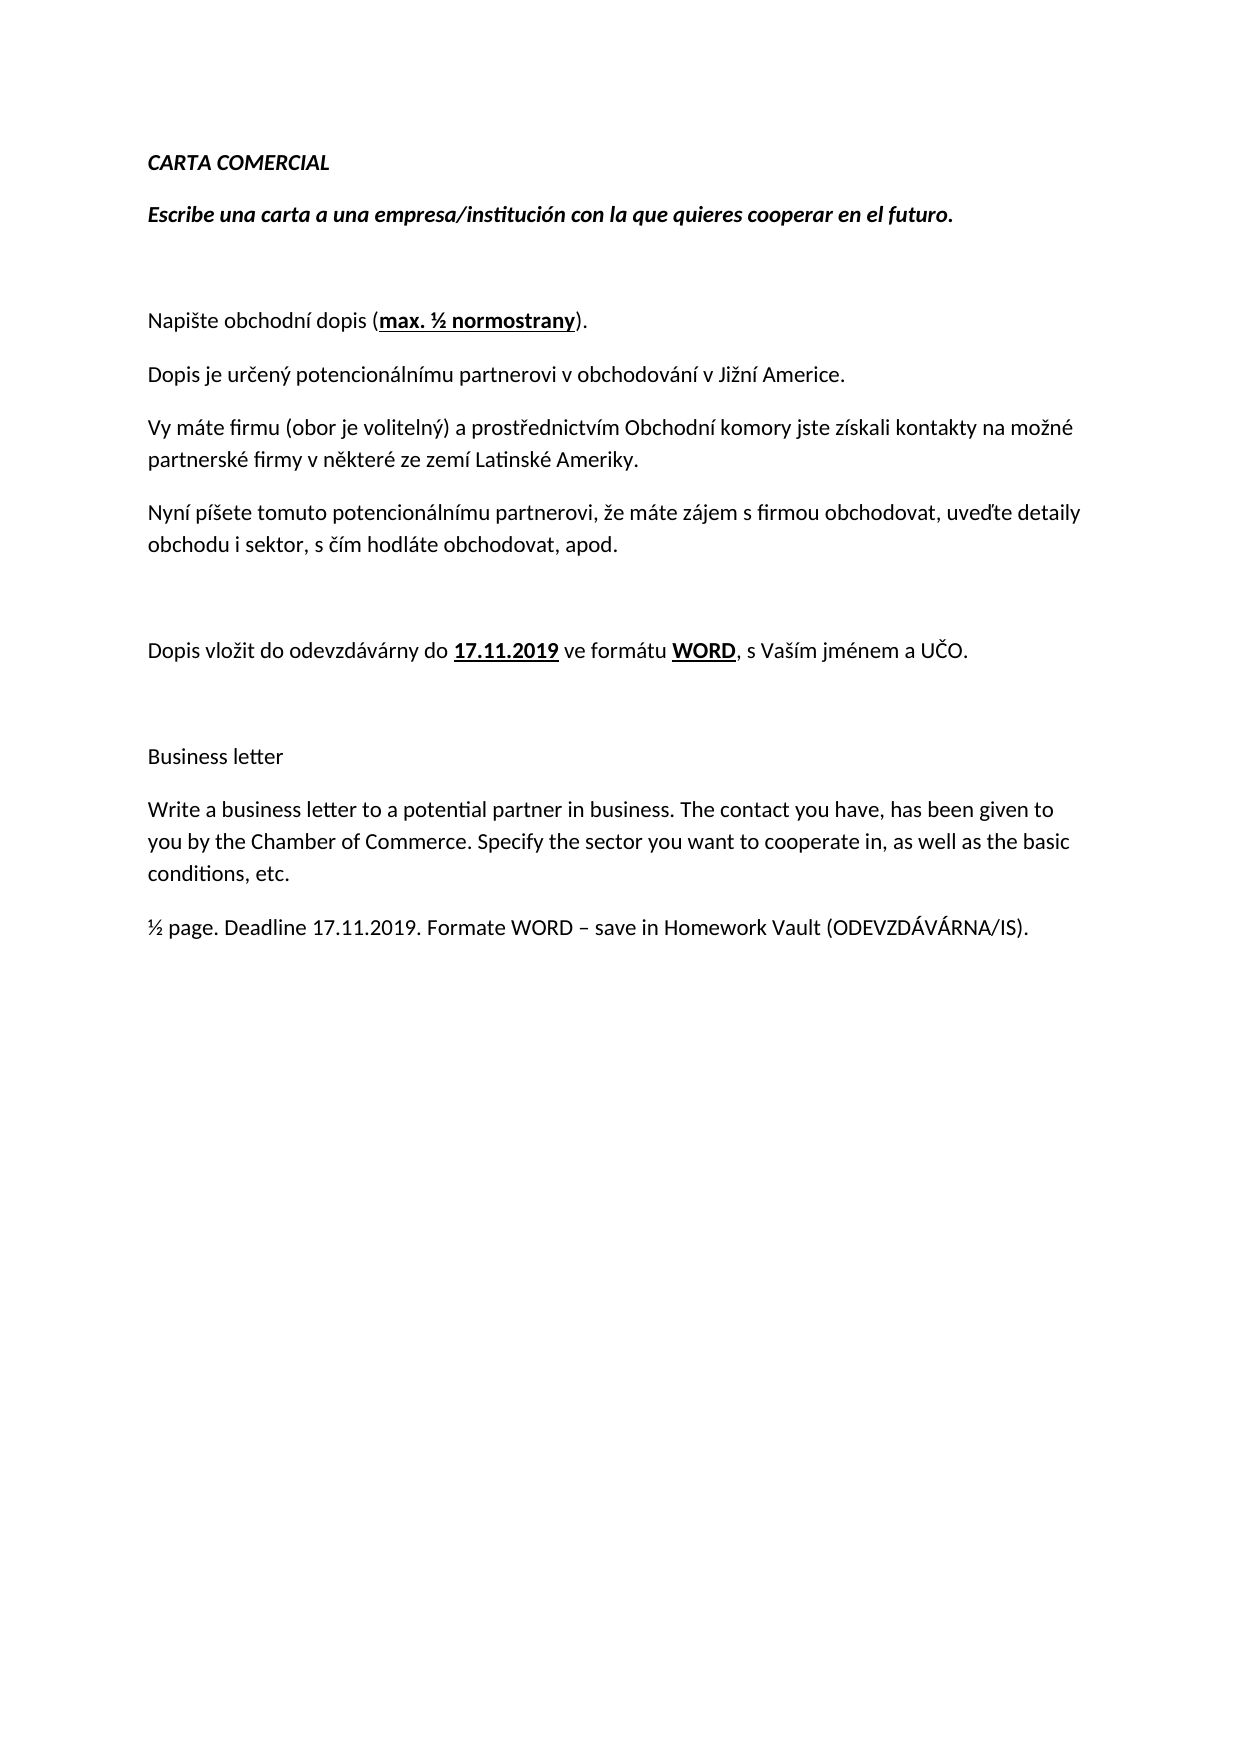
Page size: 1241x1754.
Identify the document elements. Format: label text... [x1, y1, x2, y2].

text Escribe una carta a una empresa/institución con la que quieres cooperar en el futuro. [148, 201, 1093, 229]
text Nyní píšete tomuto potencionálnímu partnerovi, že máte zájem s firmou obchodovat, uveďte detaily obchodu i sektor, s čím hodláte obchodovat, apod. [148, 498, 1093, 558]
text ½ page. Deadline 17.11.2019. Formate WORD – save in Homework Vault (ODEVZDÁVÁRNA/IS). [148, 913, 1093, 941]
text Business letter [148, 742, 1093, 770]
text Write a business letter to a potential partner in business. The contact you have, has been given to you by the Chamber of Commerce. Specify the sector you want to cooperate in, as well as the basic conditions, etc. [148, 795, 1093, 888]
text Napište obchodní dopis (max. ½ normostrany). [148, 307, 1093, 335]
text CARTA COMERCIAL [148, 148, 1093, 176]
text Dopis je určený potencionálnímu partnerovi v obchodování v Jižní Americe. [148, 360, 1093, 388]
text Vy máte firmu (obor je volitelný) a prostřednictvím Obchodní komory jste získali kontakty na možné partnerské firmy v některé ze zemí Latinské Ameriky. [148, 413, 1093, 473]
text Dopis vložit do odevzdávárny do 17.11.2019 ve formátu WORD, s Vaším jménem a UČO. [148, 636, 1093, 664]
